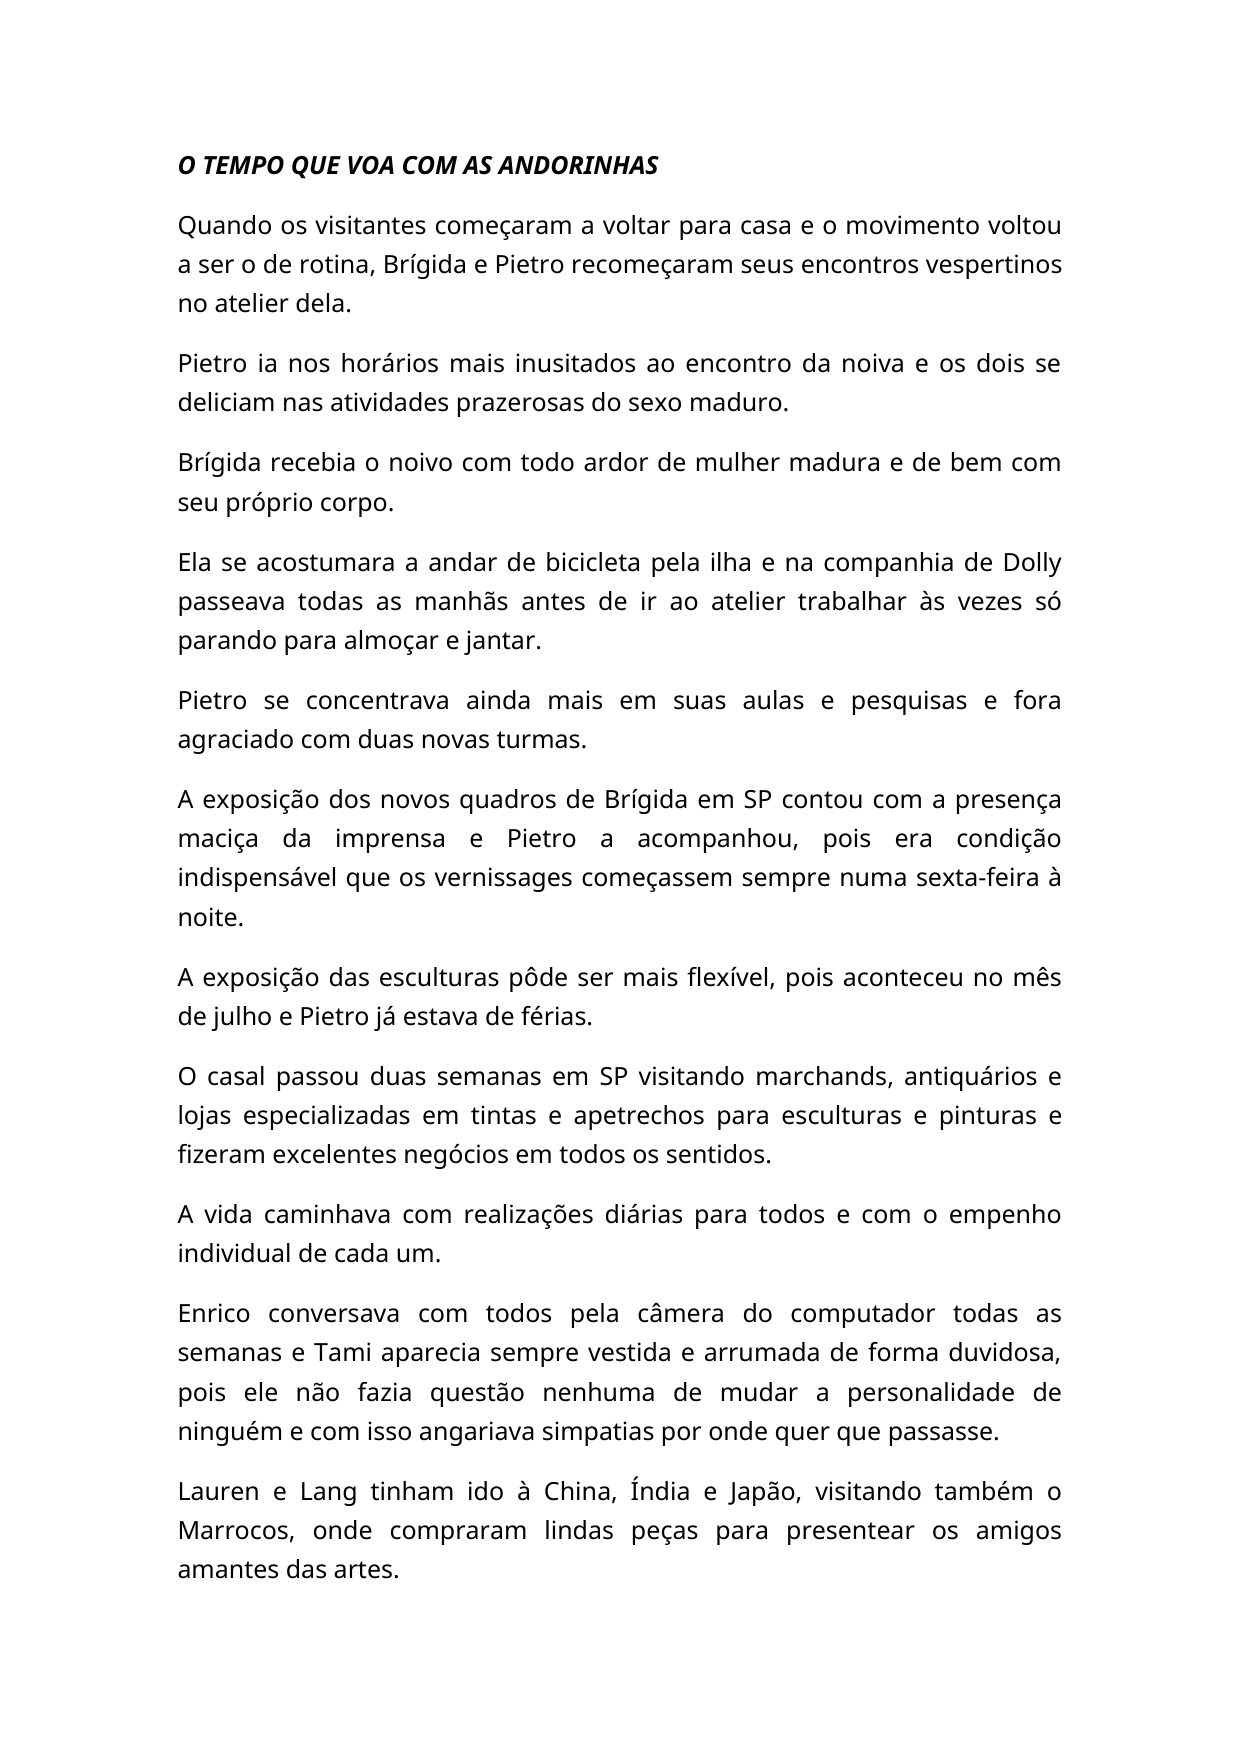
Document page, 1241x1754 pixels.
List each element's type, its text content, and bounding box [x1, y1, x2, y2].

text Ela se acostumara a andar de bicicleta pela ilha e na companhia de Dolly passeava todas as manhãs antes de ir ao atelier trabalhar às vezes só parando para almoçar e jantar. [177, 544, 1063, 657]
text A exposição das esculturas pôde ser mais flexível, pois aconteceu no mês de julho e Pietro já estava de férias. [177, 959, 1063, 1032]
text Brígida recebia o noivo com todo ardor de mulher madura e de bem com seu próprio corpo. [177, 445, 1063, 518]
text Enrico conversava com todos pela câmera do computador todas as semanas e Tami aparecia sempre vestida e arrumada de forma duvidosa, pois ele não fazia questão nenhuma de mudar a personalidade de ninguém e com isso angariava simpatias por onde quer que passasse. [177, 1296, 1063, 1447]
text O TEMPO QUE VOA COM AS ANDORINHAS [177, 148, 1063, 182]
text A vida caminhava com realizações diárias para todos e com o empenho individual de cada um. [177, 1197, 1063, 1270]
text O casal passou duas semanas em SP visitando marchands, antiquários e lojas especializadas em tintas e apetrechos para esculturas e pinturas e fizeram excelentes negócios em todos os sentidos. [177, 1058, 1063, 1171]
text Pietro ia nos horários mais inusitados ao encontro da noiva e os dois se deliciam nas atividades prazerosas do sexo maduro. [177, 346, 1063, 419]
text Quando os visitantes começaram a voltar para casa e o movimento voltou a ser o de rotina, Brígida e Pietro recomeçaram seus encontros vespertinos no atelier dela. [177, 208, 1063, 320]
text A exposição dos novos quadros de Brígida em SP contou com a presença maciça da imprensa e Pietro a acompanhou, pois era condição indispensável que os vernissages começassem sempre numa sexta-feira à noite. [177, 782, 1063, 933]
text Pietro se concentrava ainda mais em suas aulas e pesquisas e fora agraciado com duas novas turmas. [177, 683, 1063, 756]
text Lauren e Lang tinham ido à China, Índia e Japão, visitando também o Marrocos, onde compraram lindas peças para presentear os amigos amantes das artes. [177, 1473, 1063, 1586]
